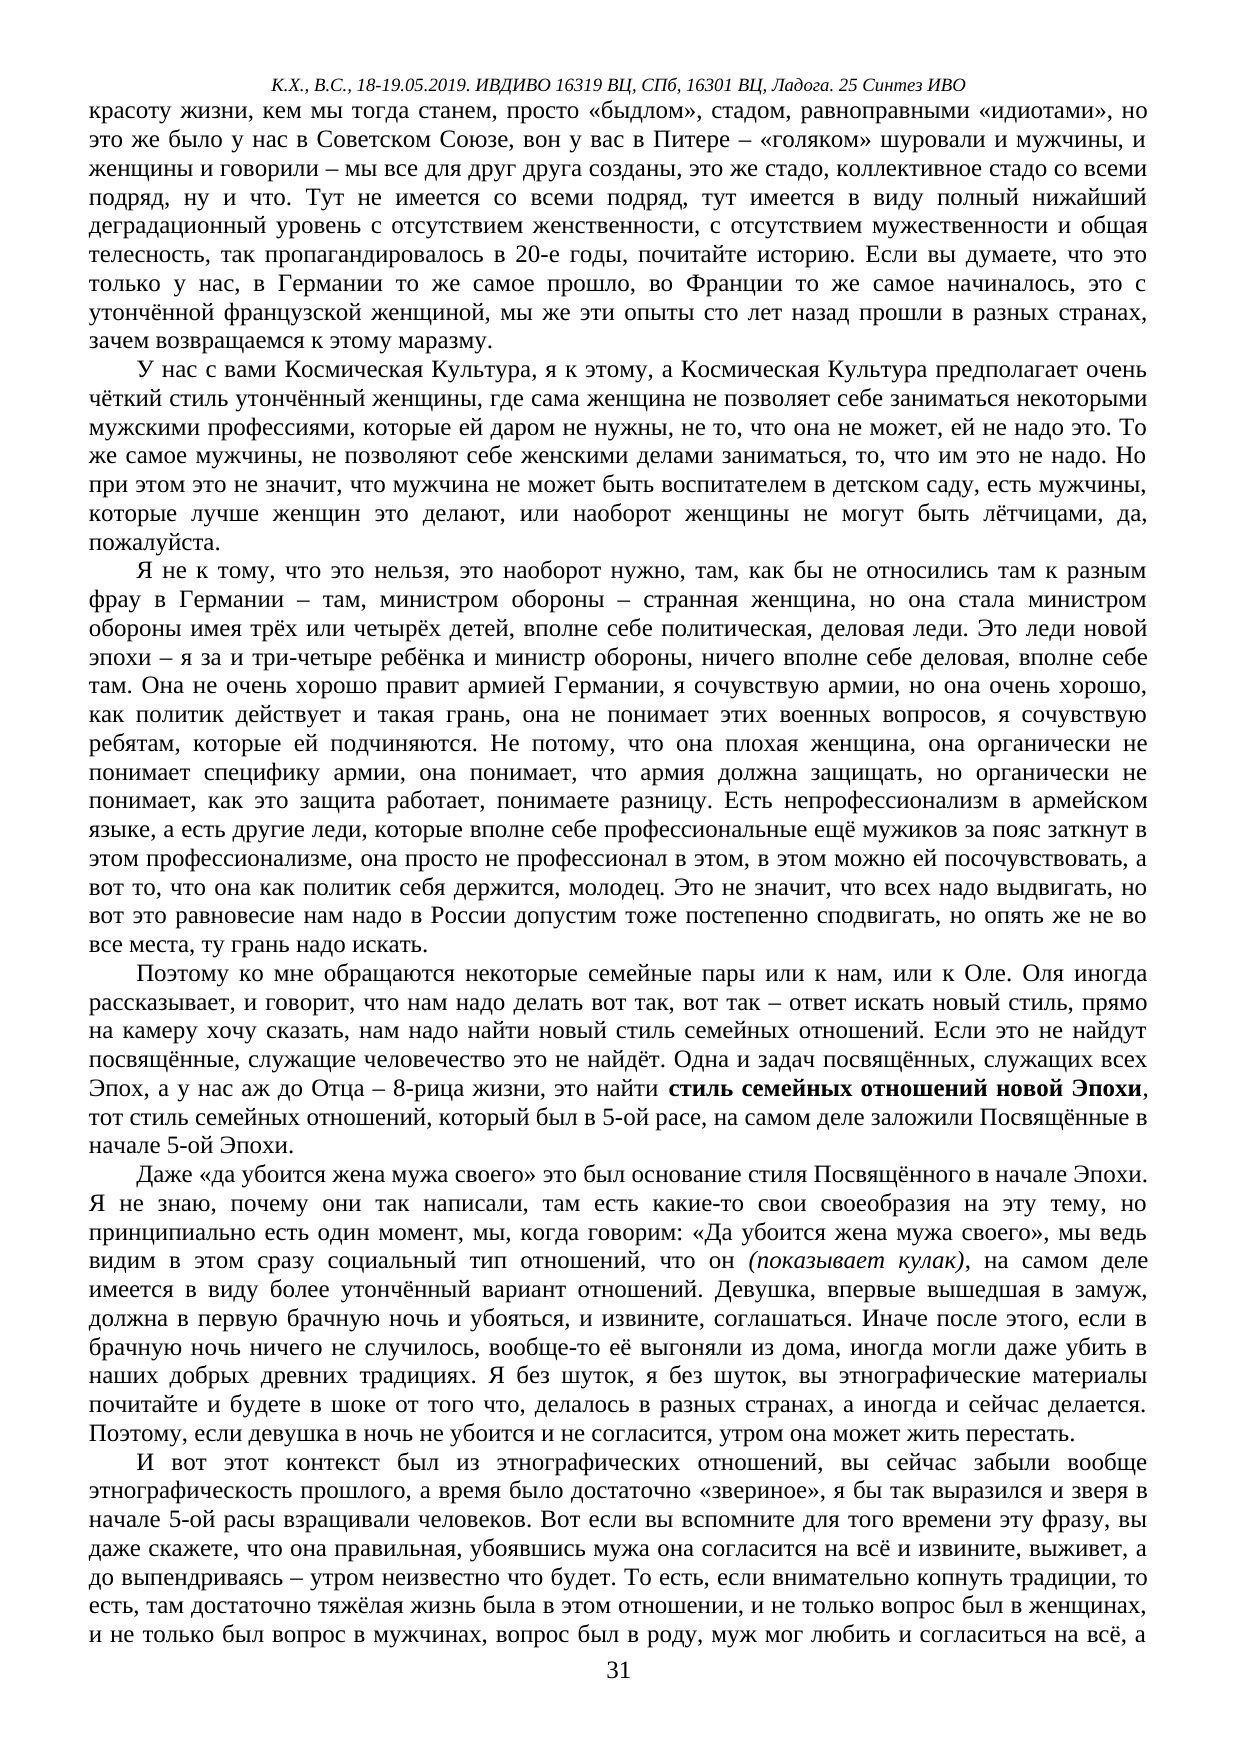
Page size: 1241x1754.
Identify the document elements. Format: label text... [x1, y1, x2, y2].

text Я не к тому, что это нельзя, это наоборот нужно, там, как бы не относились там к разным фрау в Германии – там, министром обороны – странная женщина, но она стала министром обороны имея трёх или четырёх детей, вполне себе политическая, деловая леди. Это леди новой эпохи – я за и три-четыре ребёнка и министр обороны, ничего вполне себе деловая, вполне себе там. Она не очень хорошо правит армией Германии, я сочувствую армии, но она очень хорошо, как политик действует и такая грань, она не понимает этих военных вопросов, я сочувствую ребятам, которые ей подчиняются. Не потому, что она плохая женщина, она органически не понимает специфику армии, она понимает, что армия должна защищать, но органически не понимает, как это защита работает, понимаете разницу. Есть непрофессионализм в армейском языке, а есть другие леди, которые вполне себе профессиональные ещё мужиков за пояс заткнут в этом профессионализме, она просто не профессионал в этом, в этом можно ей посочувствовать, а вот то, что она как политик себя держится, молодец. Это не значит, что всех надо выдвигать, но вот это равновесие нам надо в России допустим тоже постепенно сподвигать, но опять же не во все места, ту грань надо искать. [89, 555, 1149, 958]
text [89, 1447, 1149, 1648]
text Даже «да убоится жена мужа своего» это был основание стиля Посвящённого в начале Эпохи. Я не знаю, почему они так написали, там есть какие-то свои своеобразия на эту тему, но принципиально есть один момент, мы, когда говорим: «Да убоится жена мужа своего», мы ведь видим в этом сразу социальный тип отношений, что он (показывает кулак), на самом деле имеется в виду более утончённый вариант отношений. Девушка, впервые вышедшая в замуж, должна в первую брачную ночь и убояться, и извините, соглашаться. Иначе после этого, если в брачную ночь ничего не случилось, вообще-то её выгоняли из дома, иногда могли даже убить в наших добрых древних традициях. Я без шуток, я без шуток, вы этнографические материалы почитайте и будете в шоке от того что, делалось в разных странах, а иногда и сейчас делается. Поэтому, если девушка в ночь не убоится и не согласится, утром она может жить перестать. [89, 1159, 1149, 1447]
text Поэтому ко мне обращаются некоторые семейные пары или к нам, или к Оле. Оля иногда рассказывает, и говорит, что нам надо делать вот так, вот так – ответ искать новый стиль, прямо на камеру хочу сказать, нам надо найти новый стиль семейных отношений. Если это не найдут посвящённые, служащие человечество это не найдёт. Одна и задач посвящённых, служащих всех Эпох, а у нас аж до Отца – 8-рица жизни, это найти стиль семейных отношений новой Эпохи, тот стиль семейных отношений, который был в 5-ой расе, на самом деле заложили Посвящённые в начале 5-ой Эпохи. [89, 958, 1149, 1159]
text У нас с вами Космическая Культура, я к этому, а Космическая Культура предполагает очень чёткий стиль утончённый женщины, где сама женщина не позволяет себе заниматься некоторыми мужскими профессиями, которые ей даром не нужны, не то, что она не может, ей не надо это. То же самое мужчины, не позволяют себе женскими делами заниматься, то, что им это не надо. Но при этом это не значит, что мужчина не может быть воспитателем в детском саду, есть мужчины, которые лучше женщин это делают, или наоборот женщины не могут быть лётчицами, да, пожалуйста. [89, 354, 1149, 555]
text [89, 95, 1149, 354]
